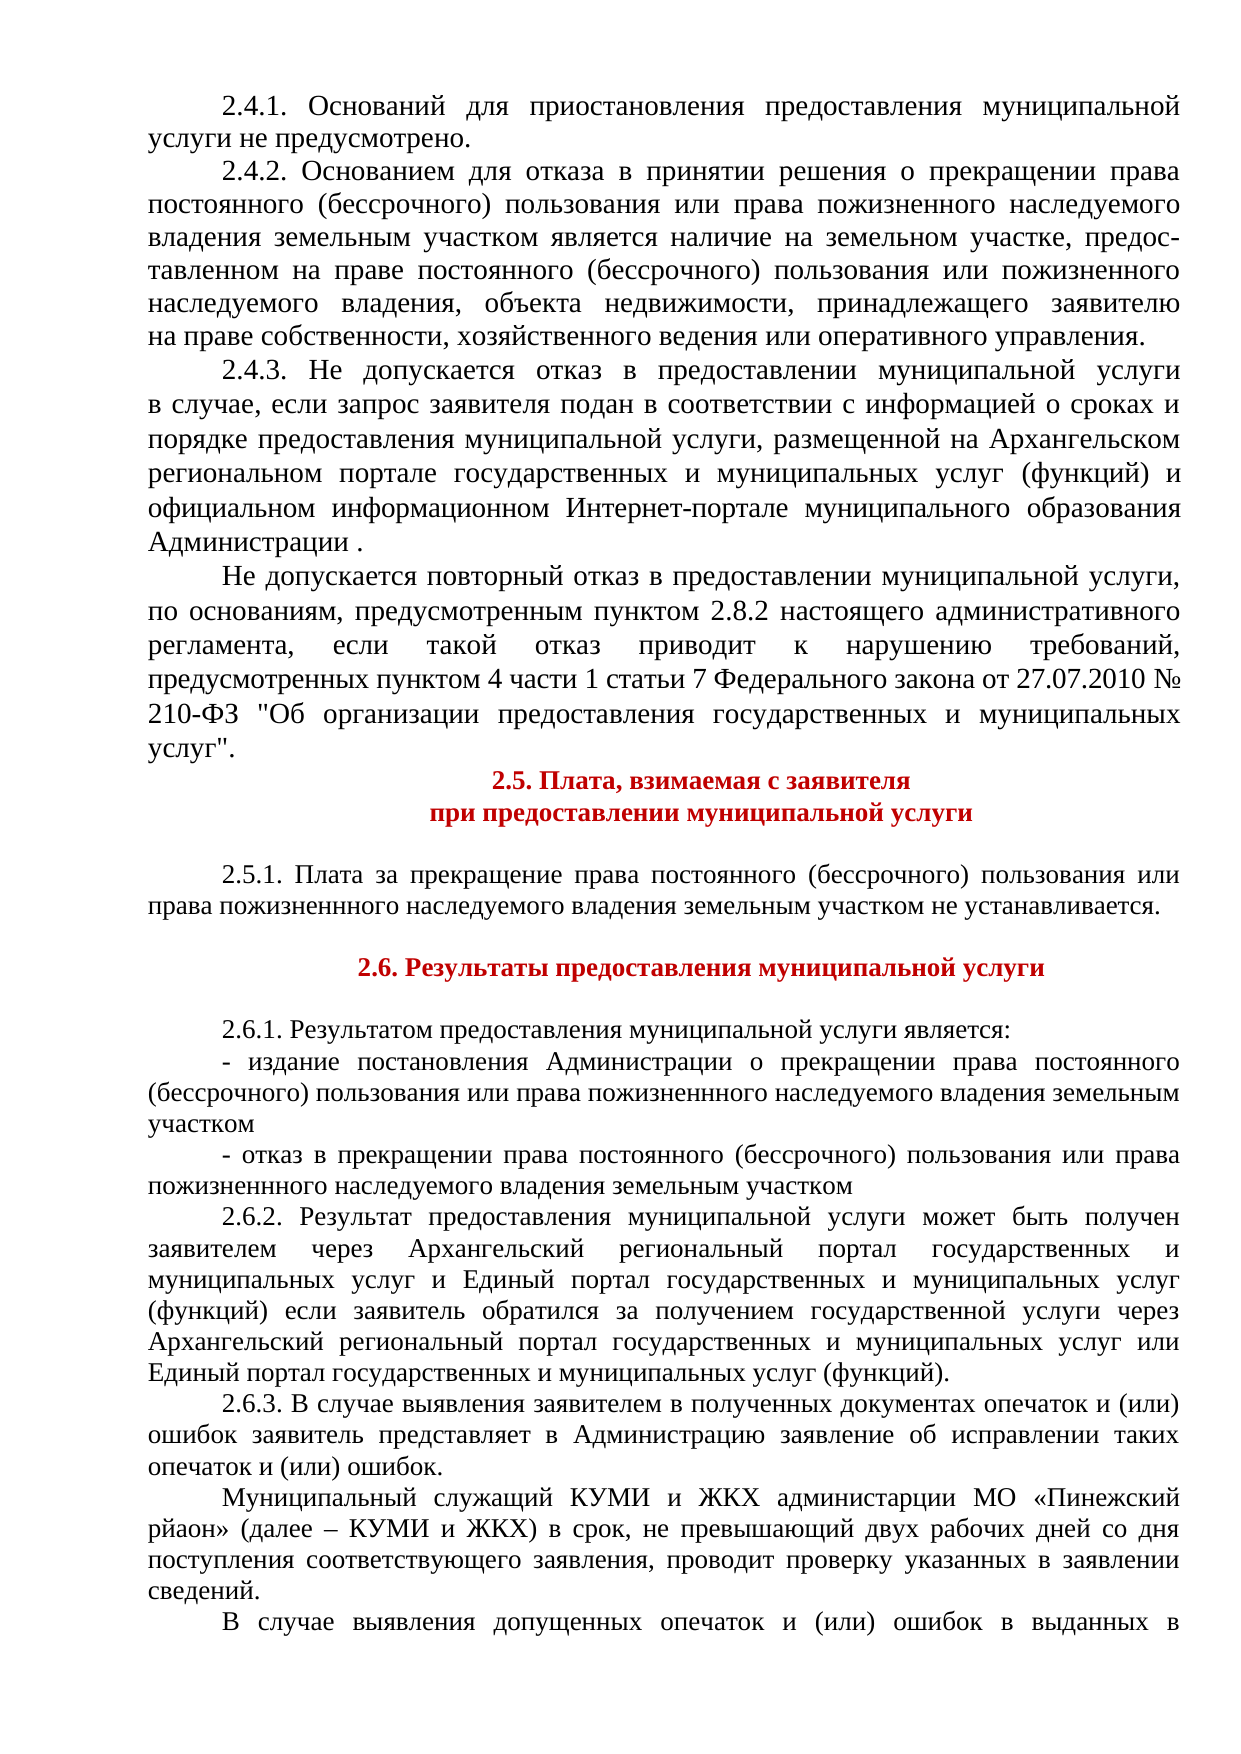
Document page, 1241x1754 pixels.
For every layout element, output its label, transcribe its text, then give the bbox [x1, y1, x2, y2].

text - отказ в прекращении права постоянного (бессрочного) пользования или права пожизненнного наследуемого владения земельным участком [148, 1138, 1181, 1201]
text 2.4.1. Оснований для приостановления предоставления муниципальной услуги не предусмотрено. [148, 89, 1181, 154]
text Не допускается повторный отказ в предоставлении муниципальной услуги, по основаниям, предусмотренным пунктом 2.8.2 настоящего административного регламента, если такой отказ приводит к нарушению требований, предусмотренных пунктом 4 части 1 статьи 7 Федерального закона от 27.07.2010 № 210-ФЗ "Об организации предоставления государственных и муниципальных услуг". [148, 558, 1181, 764]
text 2.4.2. Основанием для отказа в принятии решения о прекращении права постоянного (бессрочного) пользования или права пожизненного наследуемого владения земельным участком является наличие на земельном участке, предос-тавленном на праве постоянного (бессрочного) пользования или пожизненного наследуемого владения, объекта недвижимости, принадлежащего заявителю на праве собственности, хозяйственного ведения или оперативного управления. [148, 154, 1181, 352]
text 2.4.3. Не допускается отказ в предоставлении муниципальной услуги в случае, если запрос заявителя подан в соответствии с информацией о сроках и порядке предоставления муниципальной услуги, размещенной на Архангельском региональном портале государственных и муниципальных услуг (функций) и официальном информационном Интернет-портале муниципального образования Администрации . [148, 352, 1181, 558]
text Муниципальный служащий КУМИ и ЖКХ администарции МО «Пинежский рйаон» (далее – КУМИ и ЖКХ) в срок, не превышающий двух рабочих дней со дня поступления соответствующего заявления, проводит проверку указанных в заявлении сведений. [148, 1481, 1181, 1605]
text 2.5. Плата, взимаемая с заявителя [148, 764, 1181, 796]
text 2.6. Результаты предоставления муниципальной услуги [148, 951, 1181, 982]
text 2.6.2. Результат предоставления муниципальной услуги может быть получен заявителем через Архангельский региональный портал государственных и муниципальных услуг и Единый портал государственных и муниципальных услуг (функций) если заявитель обратился за получением государственной услуги через Архангельский региональный портал государственных и муниципальных услуг или Единый портал государственных и муниципальных услуг (функций). [148, 1201, 1181, 1387]
text - издание постановления Администрации о прекращении права постоянного (бессрочного) пользования или права пожизненнного наследуемого владения земельным участком [148, 1045, 1181, 1138]
text 2.5.1. Плата за прекращение права постоянного (бессрочного) пользования или права пожизненнного наследуемого владения земельным участком не устанавливается. [148, 858, 1181, 920]
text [148, 1605, 1181, 1637]
text 2.6.1. Результатом предоставления муниципальной услуги является: [148, 1014, 1181, 1045]
text при предоставлении муниципальной услуги [148, 796, 1181, 827]
text 2.6.3. В случае выявления заявителем в полученных документах опечаток и (или) ошибок заявитель представляет в Администрацию заявление об исправлении таких опечаток и (или) ошибок. [148, 1387, 1181, 1481]
